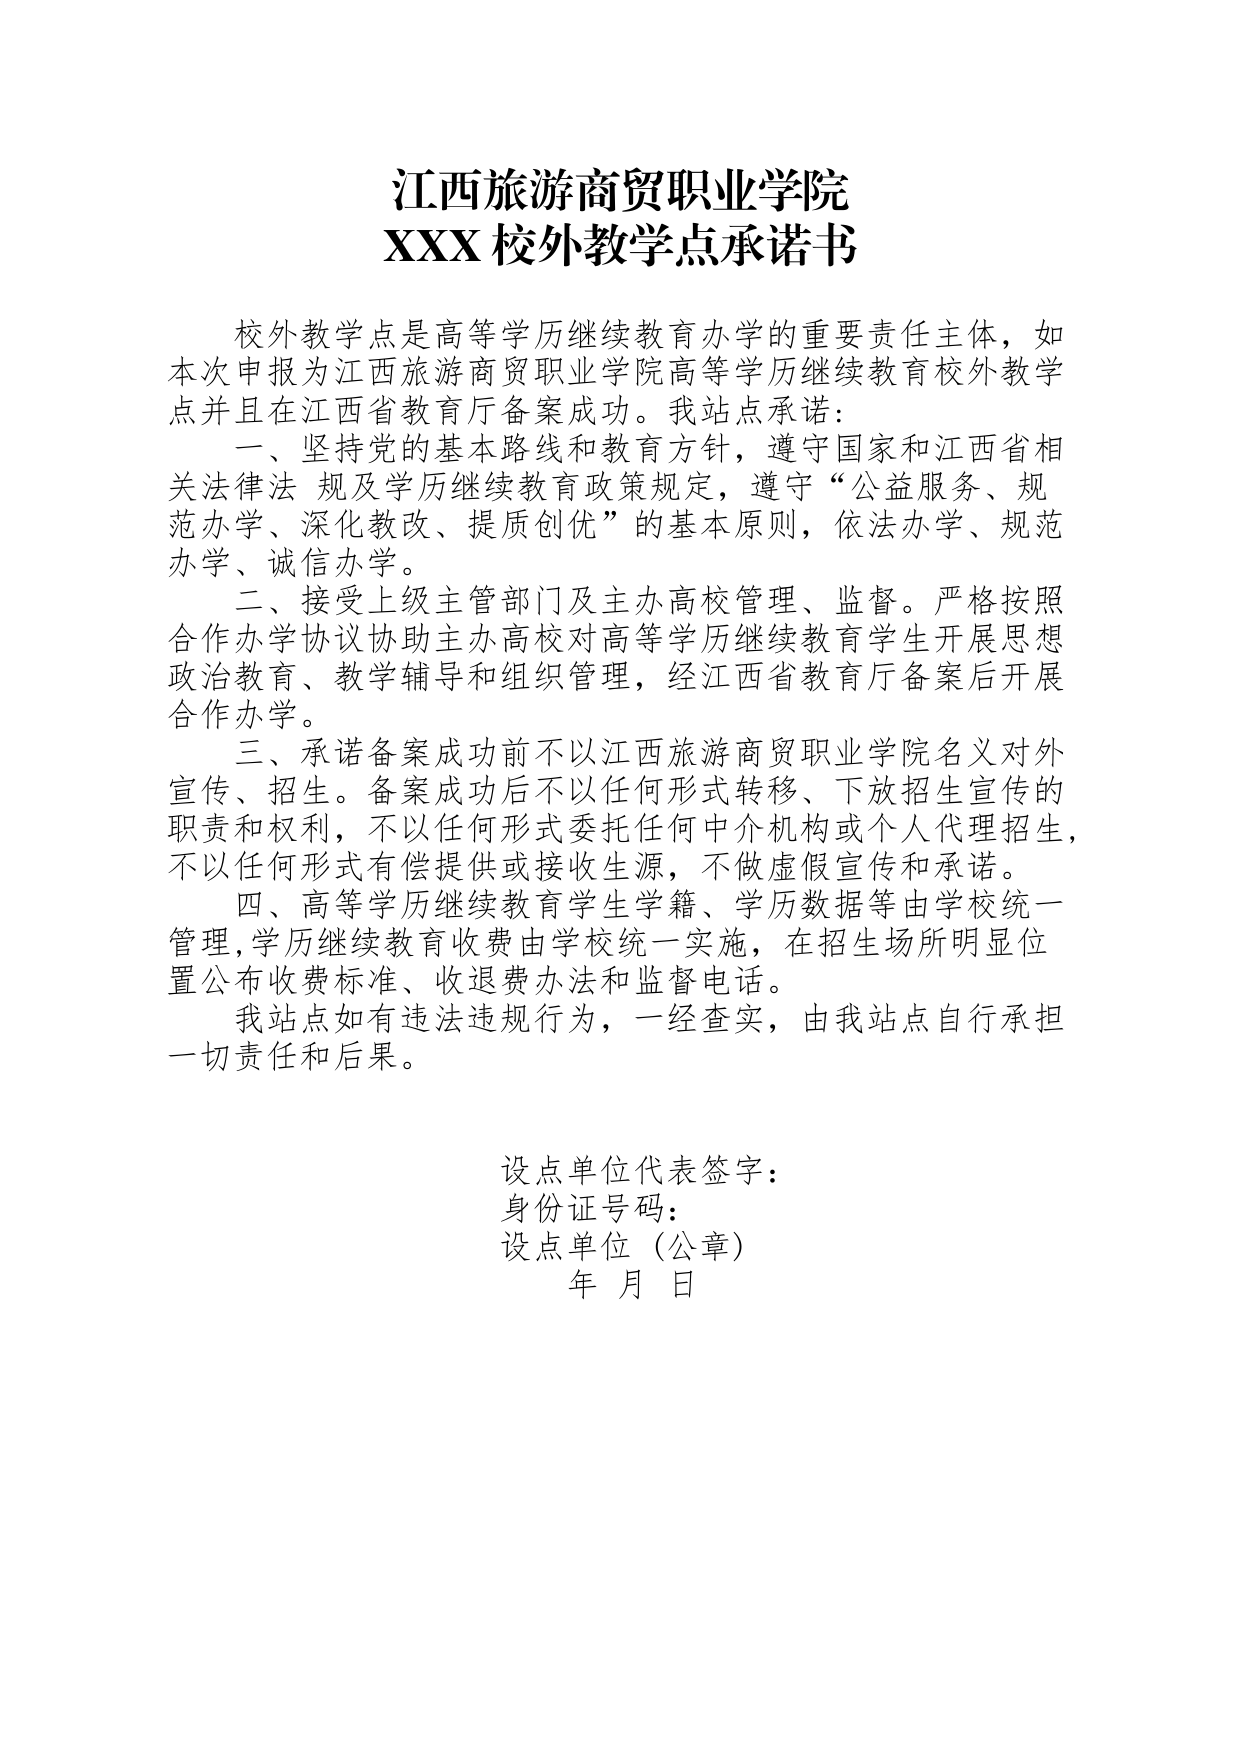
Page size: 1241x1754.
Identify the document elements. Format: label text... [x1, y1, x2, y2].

text 我站点如有违法违规行为，一经查实，由我站点自行承担一切责任和后果。 [165, 997, 1075, 1073]
text XXX校外教学点承诺书 [165, 220, 1075, 274]
text 设点单位代表签字： [165, 1149, 1075, 1187]
text 一、坚持党的基本路线和教育方针，遵守国家和江西省相关法律法 规及学历继续教育政策规定，遵守“公益服务、规范办学、深化教改、提质创优”的基本原则，依法办学、规范办学、诚信办学。 [165, 427, 1075, 579]
text 身份证号码： [165, 1187, 1075, 1225]
text 二、接受上级主管部门及主办高校管理、监督。严格按照合作办学协议协助主办高校对高等学历继续教育学生开展思想政治教育、教学辅导和组织管理，经江西省教育厅备案后开展合作办学。 [165, 579, 1075, 731]
text 四、高等学历继续教育学生学籍、学历数据等由学校统一管理,学历继续教育收费由学校统一实施，在招生场所明显位置公布收费标准、收退费办法和监督电话。 [165, 883, 1075, 997]
text 年 月 日 [165, 1263, 1075, 1301]
text 三、承诺备案成功前不以江西旅游商贸职业学院名义对外宣传、招生。备案成功后不以任何形式转移、下放招生宣传的职责和权利，不以任何形式委托任何中介机构或个人代理招生,不以任何形式有偿提供或接收生源，不做虚假宣传和承诺。 [165, 731, 1075, 883]
text 设点单位 (公章) [165, 1225, 1075, 1263]
text 校外教学点是高等学历继续教育办学的重要责任主体，如本次申报为江西旅游商贸职业学院高等学历继续教育校外教学点并且在江西省教育厅备案成功。我站点承诺: [165, 313, 1075, 427]
text 江西旅游商贸职业学院 [165, 165, 1075, 220]
